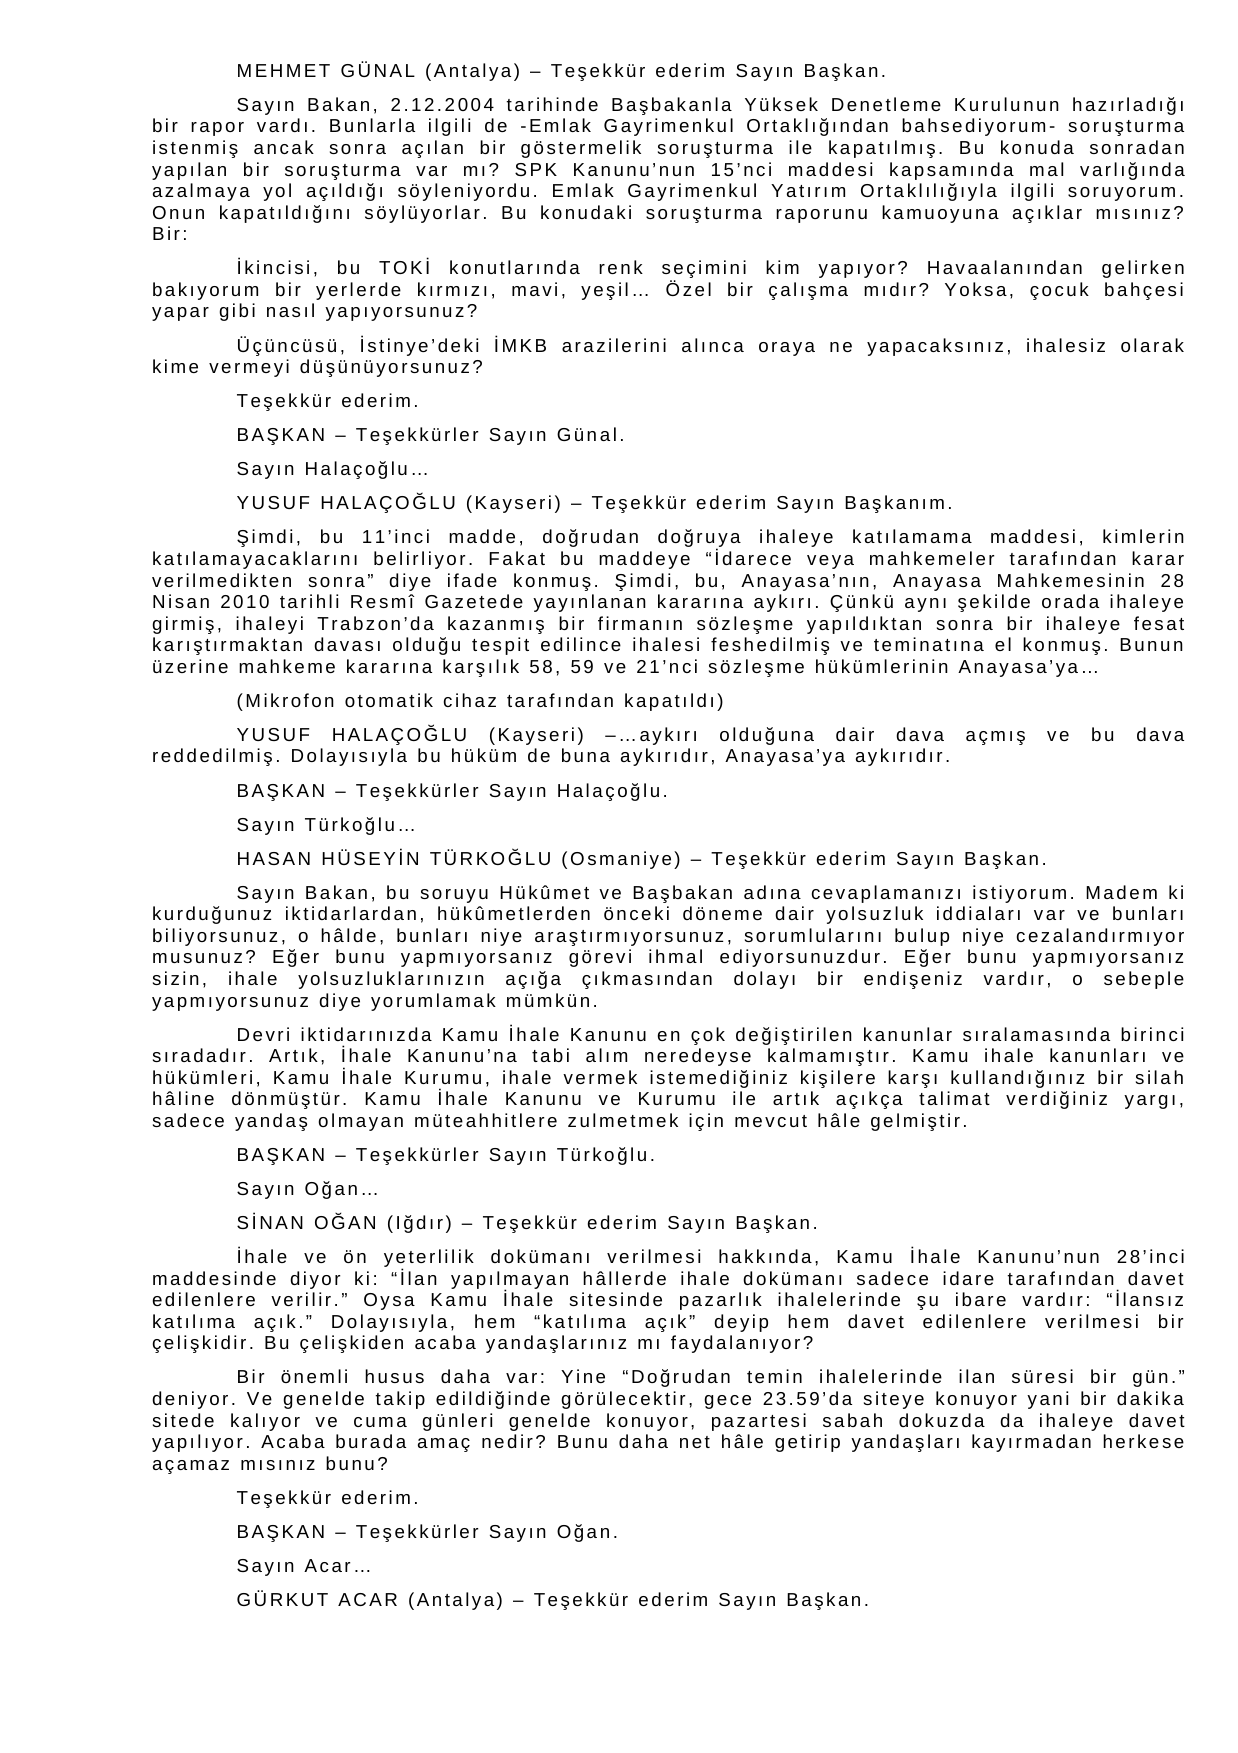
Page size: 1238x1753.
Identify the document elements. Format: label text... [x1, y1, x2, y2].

text HASAN HÜSEYİN TÜRKOĞLU (Osmaniye) – Teşekkür ederim Sayın Başkan. [152, 847, 1186, 869]
text Sayın Acar… [152, 1555, 1186, 1576]
text Sayın Bakan, 2.12.2004 tarihinde Başbakanla Yüksek Denetleme Kurulunun hazırladığı bir rapor vardı. Bunlarla ilgili de -Emlak Gayrimenkul Ortaklığından bahsediyorum- soruşturma istenmiş ancak sonra açılan bir göstermelik soruşturma ile kapatılmış. Bu konuda sonradan yapılan bir soruşturma var mı? SPK Kanunu’nun 15’nci maddesi kapsamında mal varlığında azalmaya yol açıldığı söyleniyordu. Emlak Gayrimenkul Yatırım Ortaklılığıyla ilgili soruyorum. Onun kapatıldığını söylüyorlar. Bu konudaki soruşturma raporunu kamuoyuna açıklar mısınız? Bir: [152, 94, 1186, 245]
text (Mikrofon otomatik cihaz tarafından kapatıldı) [152, 690, 1186, 711]
text Teşekkür ederim. [152, 390, 1186, 412]
text GÜRKUT ACAR (Antalya) – Teşekkür ederim Sayın Başkan. [152, 1589, 1186, 1610]
text Devri iktidarınızda Kamu İhale Kanunu en çok değiştirilen kanunlar sıralamasında birinci sıradadır. Artık, İhale Kanunu’na tabi alım neredeyse kalmamıştır. Kamu ihale kanunları ve hükümleri, Kamu İhale Kurumu, ihale vermek istemediğiniz kişilere karşı kullandığınız bir silah hâline dönmüştür. Kamu İhale Kanunu ve Kurumu ile artık açıkça talimat verdiğiniz yargı, sadece yandaş olmayan müteahhitlere zulmetmek için mevcut hâle gelmiştir. [152, 1023, 1186, 1131]
text İkincisi, bu TOKİ konutlarında renk seçimini kim yapıyor? Havaalanından gelirken bakıyorum bir yerlerde kırmızı, mavi, yeşil… Özel bir çalışma mıdır? Yoksa, çocuk bahçesi yapar gibi nasıl yapıyorsunuz? [152, 257, 1186, 322]
text Sayın Türkoğlu… [152, 813, 1186, 835]
text MEHMET GÜNAL (Antalya) – Teşekkür ederim Sayın Başkan. [152, 60, 1186, 81]
text Teşekkür ederim. [152, 1487, 1186, 1508]
text SİNAN OĞAN (Iğdır) – Teşekkür ederim Sayın Başkan. [152, 1212, 1186, 1233]
text YUSUF HALAÇOĞLU (Kayseri) – Teşekkür ederim Sayın Başkanım. [152, 492, 1186, 514]
text BAŞKAN – Teşekkürler Sayın Halaçoğlu. [152, 779, 1186, 801]
text Sayın Oğan… [152, 1178, 1186, 1199]
text İhale ve ön yeterlilik dokümanı verilmesi hakkında, Kamu İhale Kanunu’nun 28’inci maddesinde diyor ki: “İlan yapılmayan hâllerde ihale dokümanı sadece idare tarafından davet edilenlere verilir.” Oysa Kamu İhale sitesinde pazarlık ihalelerinde şu ibare vardır: “İlansız katılıma açık.” Dolayısıyla, hem “katılıma açık” deyip hem davet edilenlere verilmesi bir çelişkidir. Bu çelişkiden acaba yandaşlarınız mı faydalanıyor? [152, 1246, 1186, 1354]
text Üçüncüsü, İstinye’deki İMKB arazilerini alınca oraya ne yapacaksınız, ihalesiz olarak kime vermeyi düşünüyorsunuz? [152, 334, 1186, 377]
text BAŞKAN – Teşekkürler Sayın Türkoğlu. [152, 1144, 1186, 1165]
text Şimdi, bu 11’inci madde, doğrudan doğruya ihaleye katılamama maddesi, kimlerin katılamayacaklarını belirliyor. Fakat bu maddeye “İdarece veya mahkemeler tarafından karar verilmedikten sonra” diye ifade konmuş. Şimdi, bu, Anayasa’nın, Anayasa Mahkemesinin 28 Nisan 2010 tarihli Resmî Gazetede yayınlanan kararına aykırı. Çünkü aynı şekilde orada ihaleye girmiş, ihaleyi Trabzon’da kazanmış bir firmanın sözleşme yapıldıktan sonra bir ihaleye fesat karıştırmaktan davası olduğu tespit edilince ihalesi feshedilmiş ve teminatına el konmuş. Bunun üzerine mahkeme kararına karşılık 58, 59 ve 21’nci sözleşme hükümlerinin Anayasa’ya… [152, 526, 1186, 677]
text Sayın Bakan, bu soruyu Hükûmet ve Başbakan adına cevaplamanızı istiyorum. Madem ki kurduğunuz iktidarlardan, hükûmetlerden önceki döneme dair yolsuzluk iddiaları var ve bunları biliyorsunuz, o hâlde, bunları niye araştırmıyorsunuz, sorumlularını bulup niye cezalandırmıyor musunuz? Eğer bunu yapmıyorsanız görevi ihmal ediyorsunuzdur. Eğer bunu yapmıyorsanız sizin, ihale yolsuzluklarınızın açığa çıkmasından dolayı bir endişeniz vardır, o sebeple yapmıyorsunuz diye yorumlamak mümkün. [152, 882, 1186, 1011]
text BAŞKAN – Teşekkürler Sayın Oğan. [152, 1521, 1186, 1542]
text Sayın Halaçoğlu… [152, 458, 1186, 480]
text YUSUF HALAÇOĞLU (Kayseri) –…aykırı olduğuna dair dava açmış ve bu dava reddedilmiş. Dolayısıyla bu hüküm de buna aykırıdır, Anayasa’ya aykırıdır. [152, 724, 1186, 767]
text Bir önemli husus daha var: Yine “Doğrudan temin ihalelerinde ilan süresi bir gün.” deniyor. Ve genelde takip edildiğinde görülecektir, gece 23.59’da siteye konuyor yani bir dakika sitede kalıyor ve cuma günleri genelde konuyor, pazartesi sabah dokuzda da ihaleye davet yapılıyor. Acaba burada amaç nedir? Bunu daha net hâle getirip yandaşları kayırmadan herkese açamaz mısınız bunu? [152, 1366, 1186, 1474]
text BAŞKAN – Teşekkürler Sayın Günal. [152, 424, 1186, 446]
